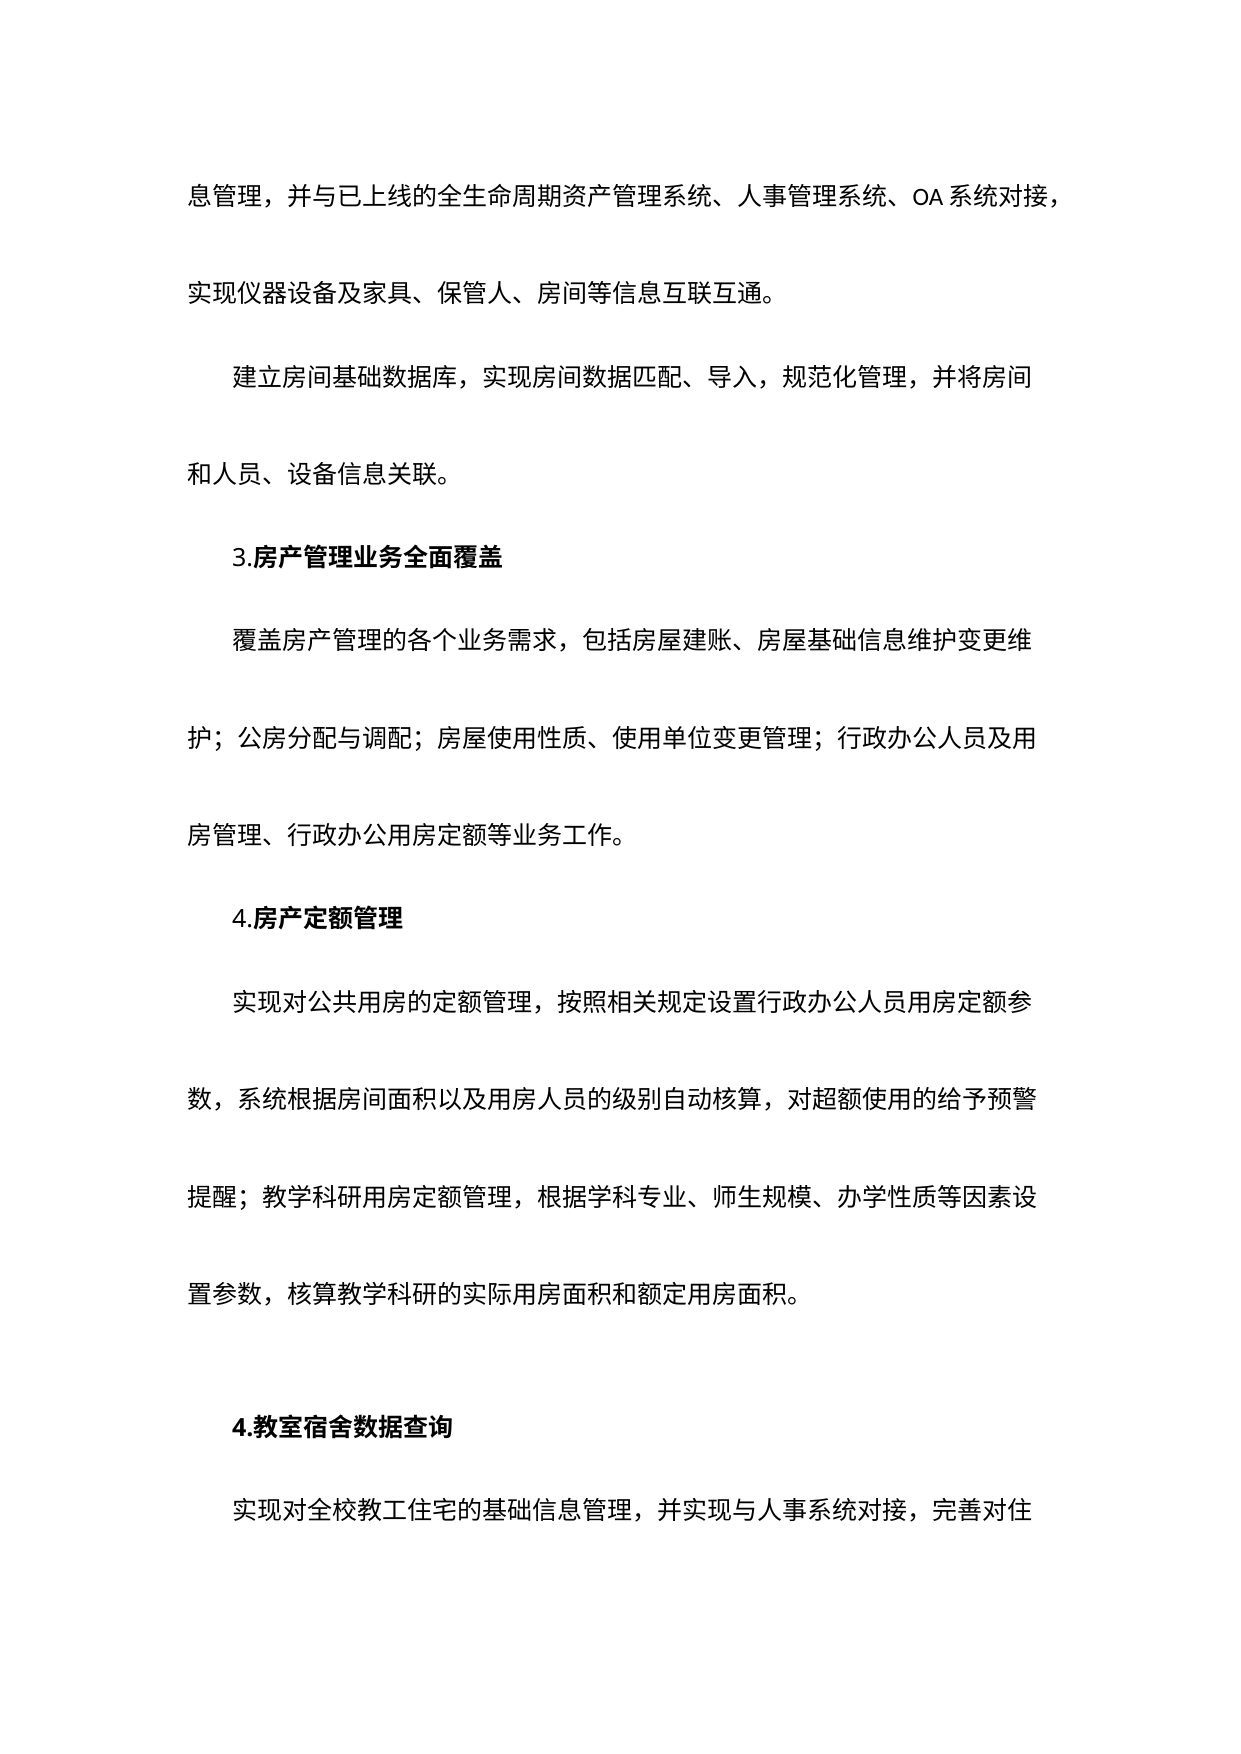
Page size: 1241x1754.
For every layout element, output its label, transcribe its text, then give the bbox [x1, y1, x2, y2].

list 实现对公共用房的定额管理，按照相关规定设置行政办公人员用房定额参数，系统根据房间面积以及用房人员的级别自动核算，对超额使用的给予预警提醒；教学科研用房定额管理，根据学科专业、师生规模、办学性质等因素设置参数，核算教学科研的实际用房面积和额定用房面积。 [187, 968, 1053, 1325]
list 3.房产管理业务全面覆盖 [187, 523, 1053, 588]
list 覆盖房产管理的各个业务需求，包括房屋建账、房屋基础信息维护变更维护；公房分配与调配；房屋使用性质、使用单位变更管理；行政办公人员及用房管理、行政办公用房定额等业务工作。 [187, 606, 1053, 866]
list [187, 1476, 1053, 1541]
list 4.教室宿舍数据查询 [187, 1393, 1053, 1458]
list 建立房间基础数据库，实现房间数据匹配、导入，规范化管理，并将房间和人员、设备信息关联。 [187, 343, 1053, 505]
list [187, 162, 1053, 324]
list 4.房产定额管理 [187, 884, 1053, 949]
